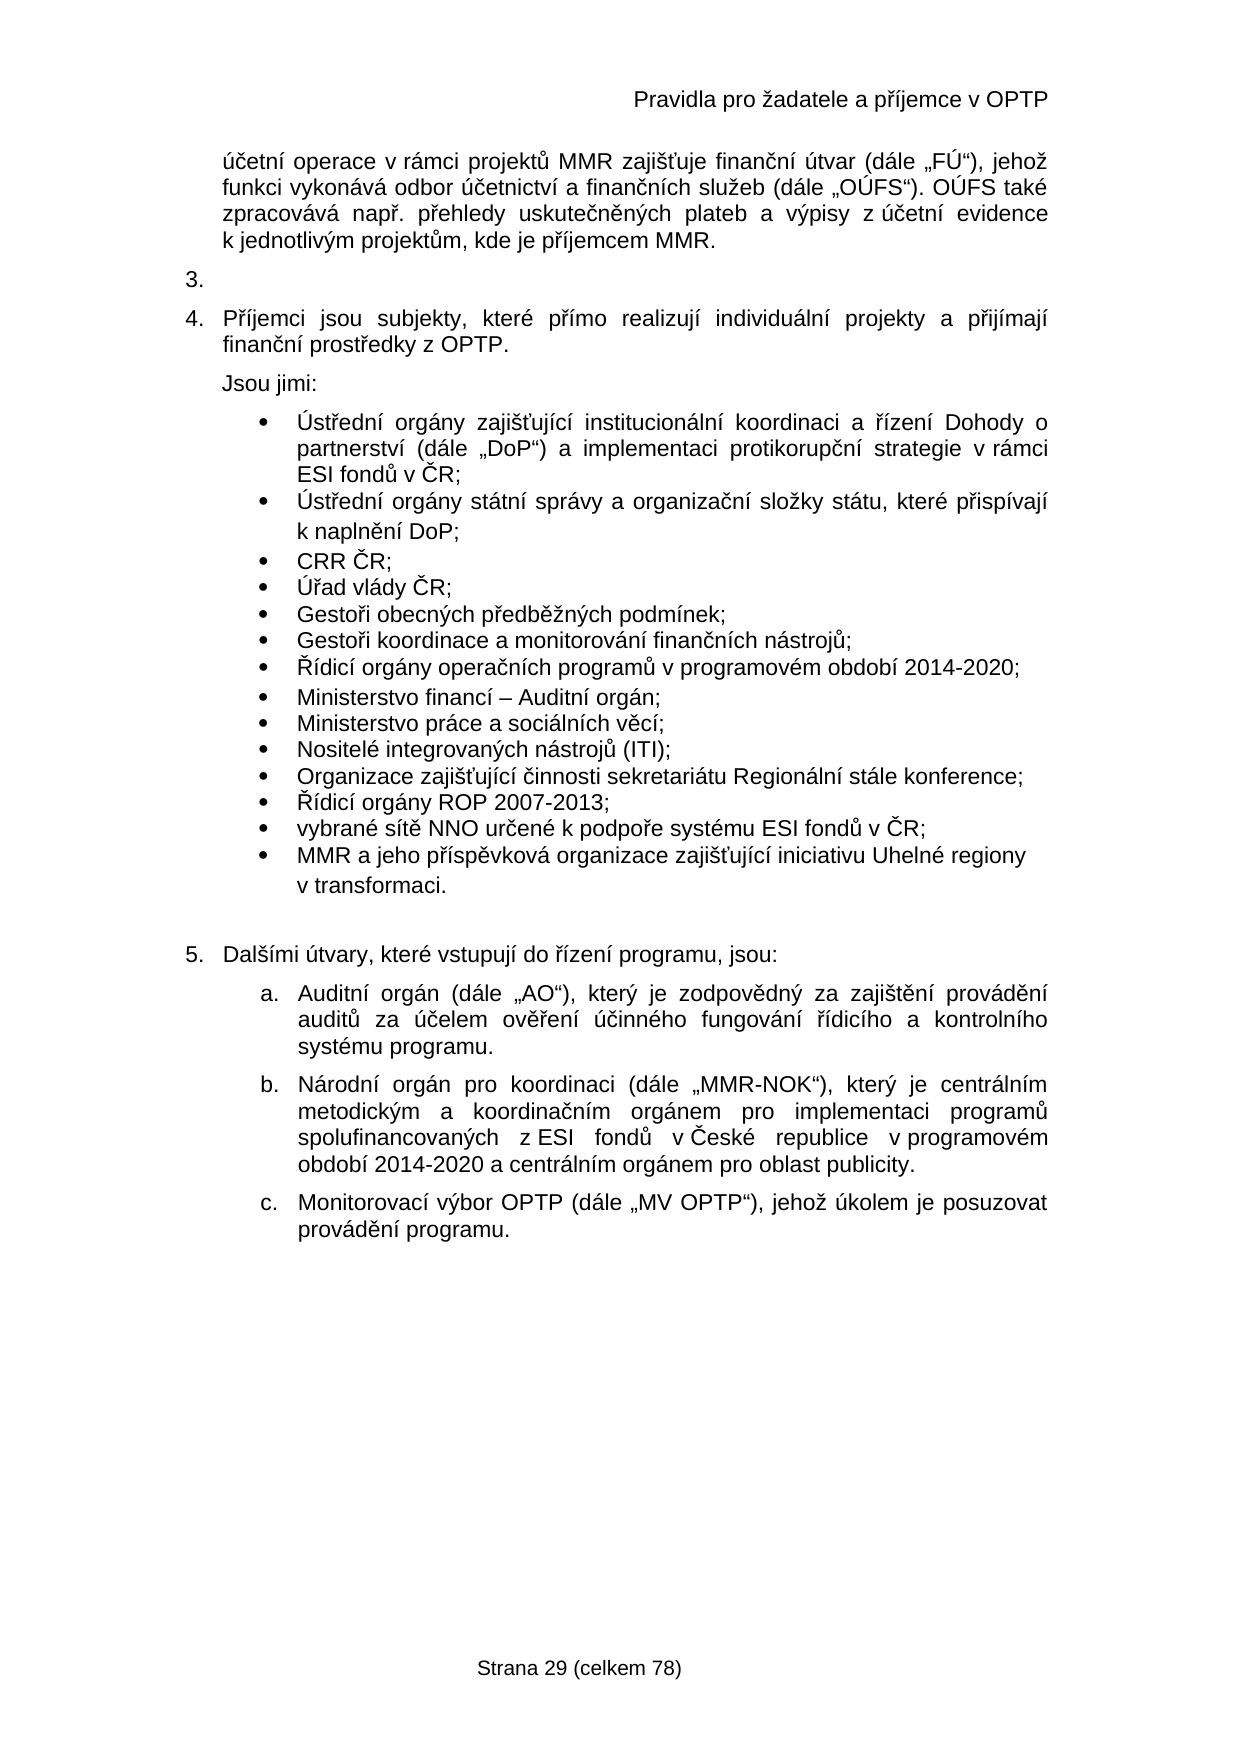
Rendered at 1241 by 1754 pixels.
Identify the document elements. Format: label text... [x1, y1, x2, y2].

text Jsou jimi: [222, 370, 1048, 396]
list MMR a jeho příspěvková organizace zajišťující iniciativu Uhelné regiony v transformaci. [259, 842, 1048, 898]
list Národní orgán pro koordinaci (dále „MMR-NOK“), který je centrálním metodickým a koordinačním orgánem pro implementaci programů spolufinancovaných z ESI fondů v České republice v programovém období 2014-2020 a centrálním orgánem pro oblast publicity. [260, 1071, 1048, 1177]
list Ústřední orgány státní správy a organizační složky státu, které přispívají k naplnění DoP; [259, 488, 1048, 544]
list Ministerstvo financí – Auditní orgán; [259, 684, 1048, 710]
list Nositelé integrovaných nástrojů (ITI); [259, 736, 1048, 763]
list Ministerstvo práce a sociálních věcí; [259, 710, 1048, 736]
list Gestoři koordinace a monitorování finančních nástrojů; [259, 627, 1048, 653]
list Gestoři obecných předběžných podmínek; [259, 601, 1048, 627]
list Úřad vlády ČR; [259, 574, 1048, 601]
list CRR ČR; [259, 548, 1048, 574]
list vybrané sítě NNO určené k podpoře systému ESI fondů v ČR; [259, 815, 1048, 842]
list Řídicí orgány ROP 2007-2013; [259, 789, 1048, 815]
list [185, 148, 1048, 253]
list Dalšími útvary, které vstupují do řízení programu, jsou: [185, 941, 1048, 967]
list Monitorovací výbor OPTP (dále „MV OPTP“), jehož úkolem je posuzovat provádění programu. [260, 1189, 1048, 1242]
list Ústřední orgány zajišťující institucionální koordinaci a řízení Dohody o partnerství (dále „DoP“) a implementaci protikorupční strategie v rámci ESI fondů v ČR; [259, 408, 1048, 488]
list Řídicí orgány operačních programů v programovém období 2014-2020; [259, 653, 1048, 680]
list Organizace zajišťující činnosti sekretariátu Regionální stále konference; [259, 763, 1048, 789]
list Auditní orgán (dále „AO“), který je zodpovědný za zajištění provádění auditů za účelem ověření účinného fungování řídicího a kontrolního systému programu. [260, 980, 1048, 1059]
list Příjemci jsou subjekty, které přímo realizují individuální projekty a přijímají finanční prostředky z OPTP. [185, 304, 1048, 357]
